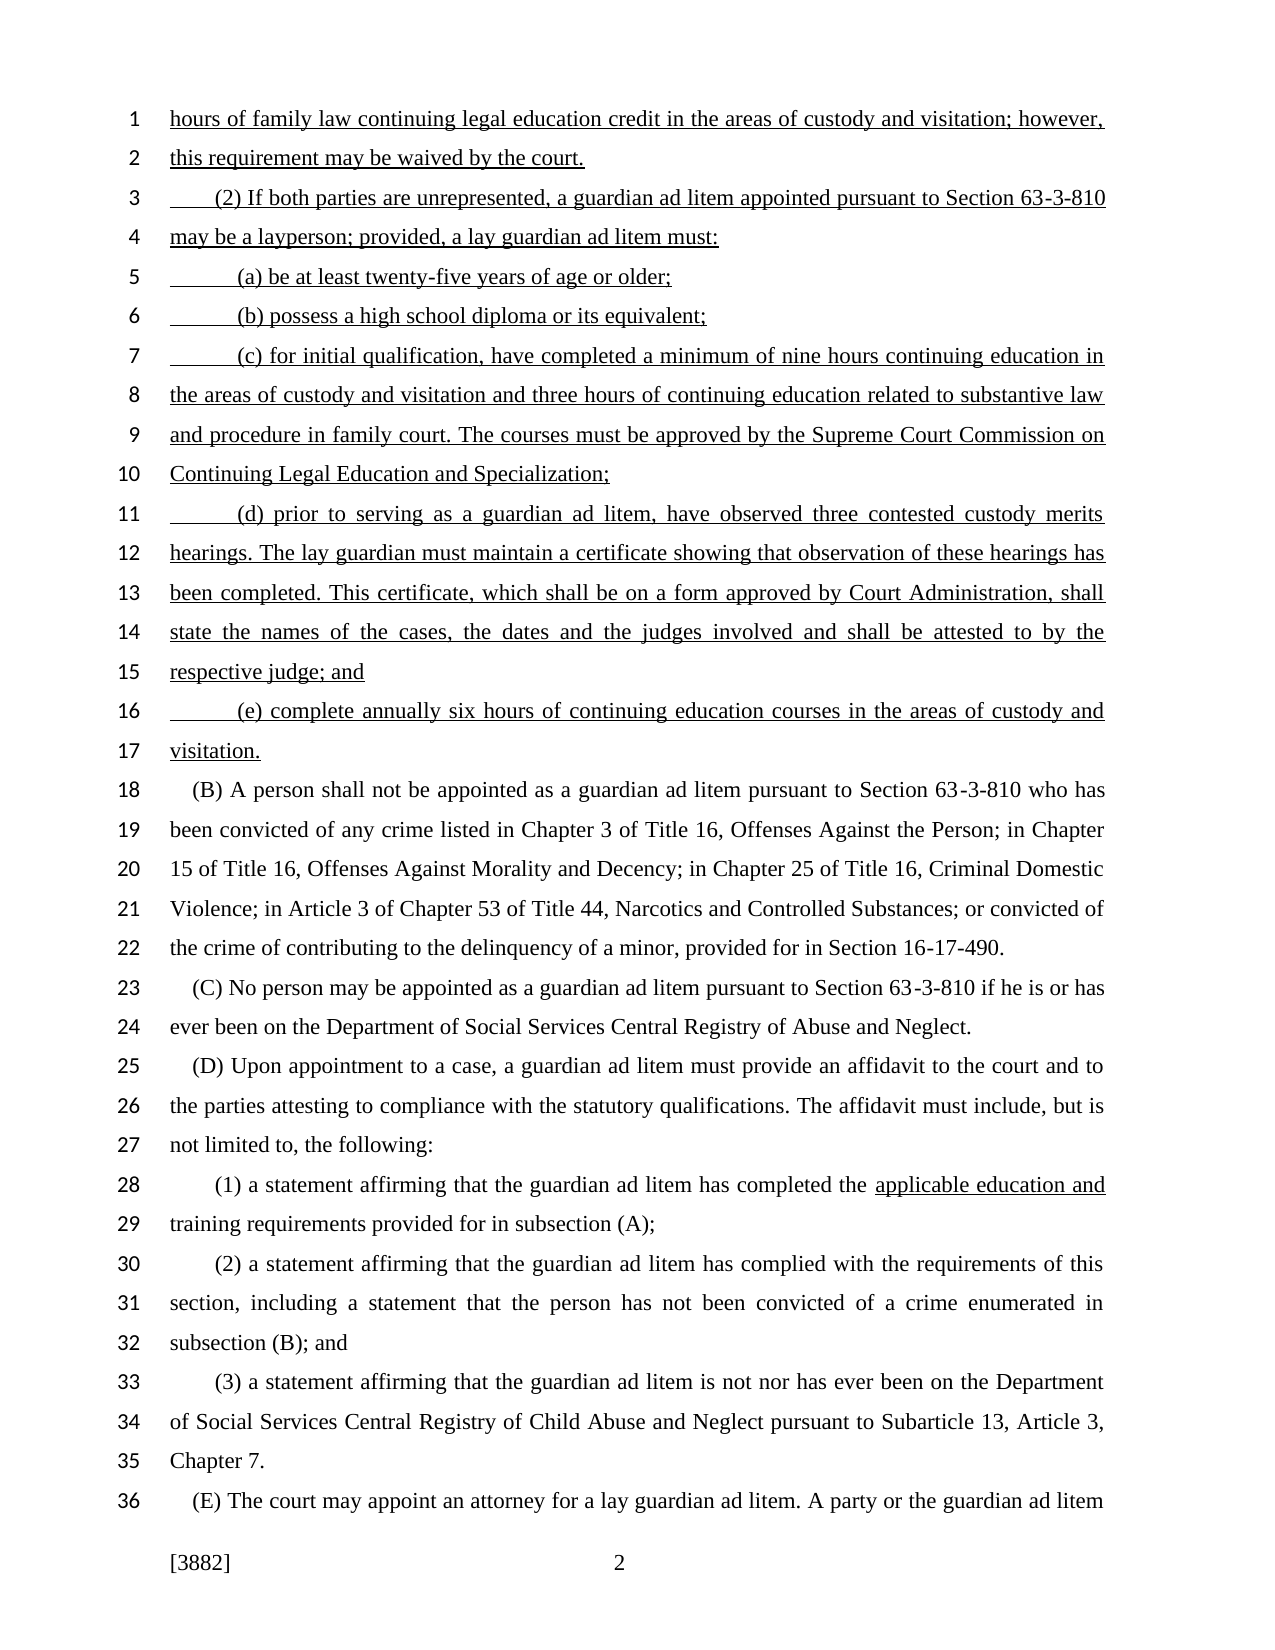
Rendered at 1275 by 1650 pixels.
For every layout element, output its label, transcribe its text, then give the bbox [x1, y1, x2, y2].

text (3) a statement affirming that the guardian ad litem is not nor has ever been on the Department of Social Services Central Registry of Child Abuse and Neglect pursuant to Subarticle 13, Article 3, Chapter 7. [169, 1368, 1106, 1474]
text (B) A person shall not be appointed as a guardian ad litem pursuant to Section 63‑3‑810 who has been convicted of any crime listed in Chapter 3 of Title 16, Offenses Against the Person; in Chapter 15 of Title 16, Offenses Against Morality and Decency; in Chapter 25 of Title 16, Criminal Domestic Violence; in Article 3 of Chapter 53 of Title 44, Narcotics and Controlled Substances; or convicted of the crime of contributing to the delinquency of a minor, provided for in Section 16‑17‑490. [169, 776, 1106, 960]
text (b) possess a high school diploma or its equivalent; [169, 302, 1106, 329]
text (a) be at least twenty‑five years of age or older; [169, 263, 1106, 289]
text (1) a statement affirming that the guardian ad litem has completed the applicable education and training requirements provided for in subsection (A); [169, 1171, 1106, 1237]
text (2) a statement affirming that the guardian ad litem has complied with the requirements of this section, including a statement that the person has not been convicted of a crime enumerated in subsection (B); and [169, 1250, 1106, 1355]
text (d) prior to serving as a guardian ad litem, have observed three contested custody merits hearings. The lay guardian must maintain a certificate showing that observation of these hearings has been completed. This certificate, which shall be on a form approved by Court Administration, shall state the names of the cases, the dates and the judges involved and shall be attested to by the respective judge; and [169, 563, 1106, 602]
text (2) If both parties are unrepresented, a guardian ad litem appointed pursuant to Section 63‑3‑810 may be a layperson; provided, a lay guardian ad litem must: [169, 184, 1106, 207]
text (C) No person may be appointed as a guardian ad litem pursuant to Section 63‑3‑810 if he is or has ever been on the Department of Social Services Central Registry of Abuse and Neglect. [169, 973, 1106, 1039]
text (c) for initial qualification, have completed a minimum of nine hours continuing education in the areas of custody and visitation and three hours of continuing education related to substantive law and procedure in family court. The courses must be approved by the Supreme Court Commission on Continuing Legal Education and Specialization; [169, 342, 1106, 444]
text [169, 105, 1106, 171]
text (c) for initial qualification, have completed a minimum of nine hours continuing education in the areas of custody and visitation and three hours of continuing education related to substantive law and procedure in family court. The courses must be approved by the Supreme Court Commission on Continuing Legal Education and Specialization; [169, 445, 1106, 487]
text (d) prior to serving as a guardian ad litem, have observed three contested custody merits hearings. The lay guardian must maintain a certificate showing that observation of these hearings has been completed. This certificate, which shall be on a form approved by Court Administration, shall state the names of the cases, the dates and the judges involved and shall be attested to by the respective judge; and [169, 603, 1106, 641]
text (e) complete annually six hours of continuing education courses in the areas of custody and visitation. [169, 697, 1106, 763]
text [169, 1487, 1106, 1513]
text (d) prior to serving as a guardian ad litem, have observed three contested custody merits hearings. The lay guardian must maintain a certificate showing that observation of these hearings has been completed. This certificate, which shall be on a form approved by Court Administration, shall state the names of the cases, the dates and the judges involved and shall be attested to by the respective judge; and [169, 642, 1106, 684]
text (2) If both parties are unrepresented, a guardian ad litem appointed pursuant to Section 63‑3‑810 may be a layperson; provided, a lay guardian ad litem must: [169, 208, 1106, 250]
text (D) Upon appointment to a case, a guardian ad litem must provide an affidavit to the court and to the parties attesting to compliance with the statutory qualifications. The affidavit must include, but is not limited to, the following: [169, 1052, 1106, 1158]
text (d) prior to serving as a guardian ad litem, have observed three contested custody merits hearings. The lay guardian must maintain a certificate showing that observation of these hearings has been completed. This certificate, which shall be on a form approved by Court Administration, shall state the names of the cases, the dates and the judges involved and shall be attested to by the respective judge; and [169, 500, 1106, 562]
